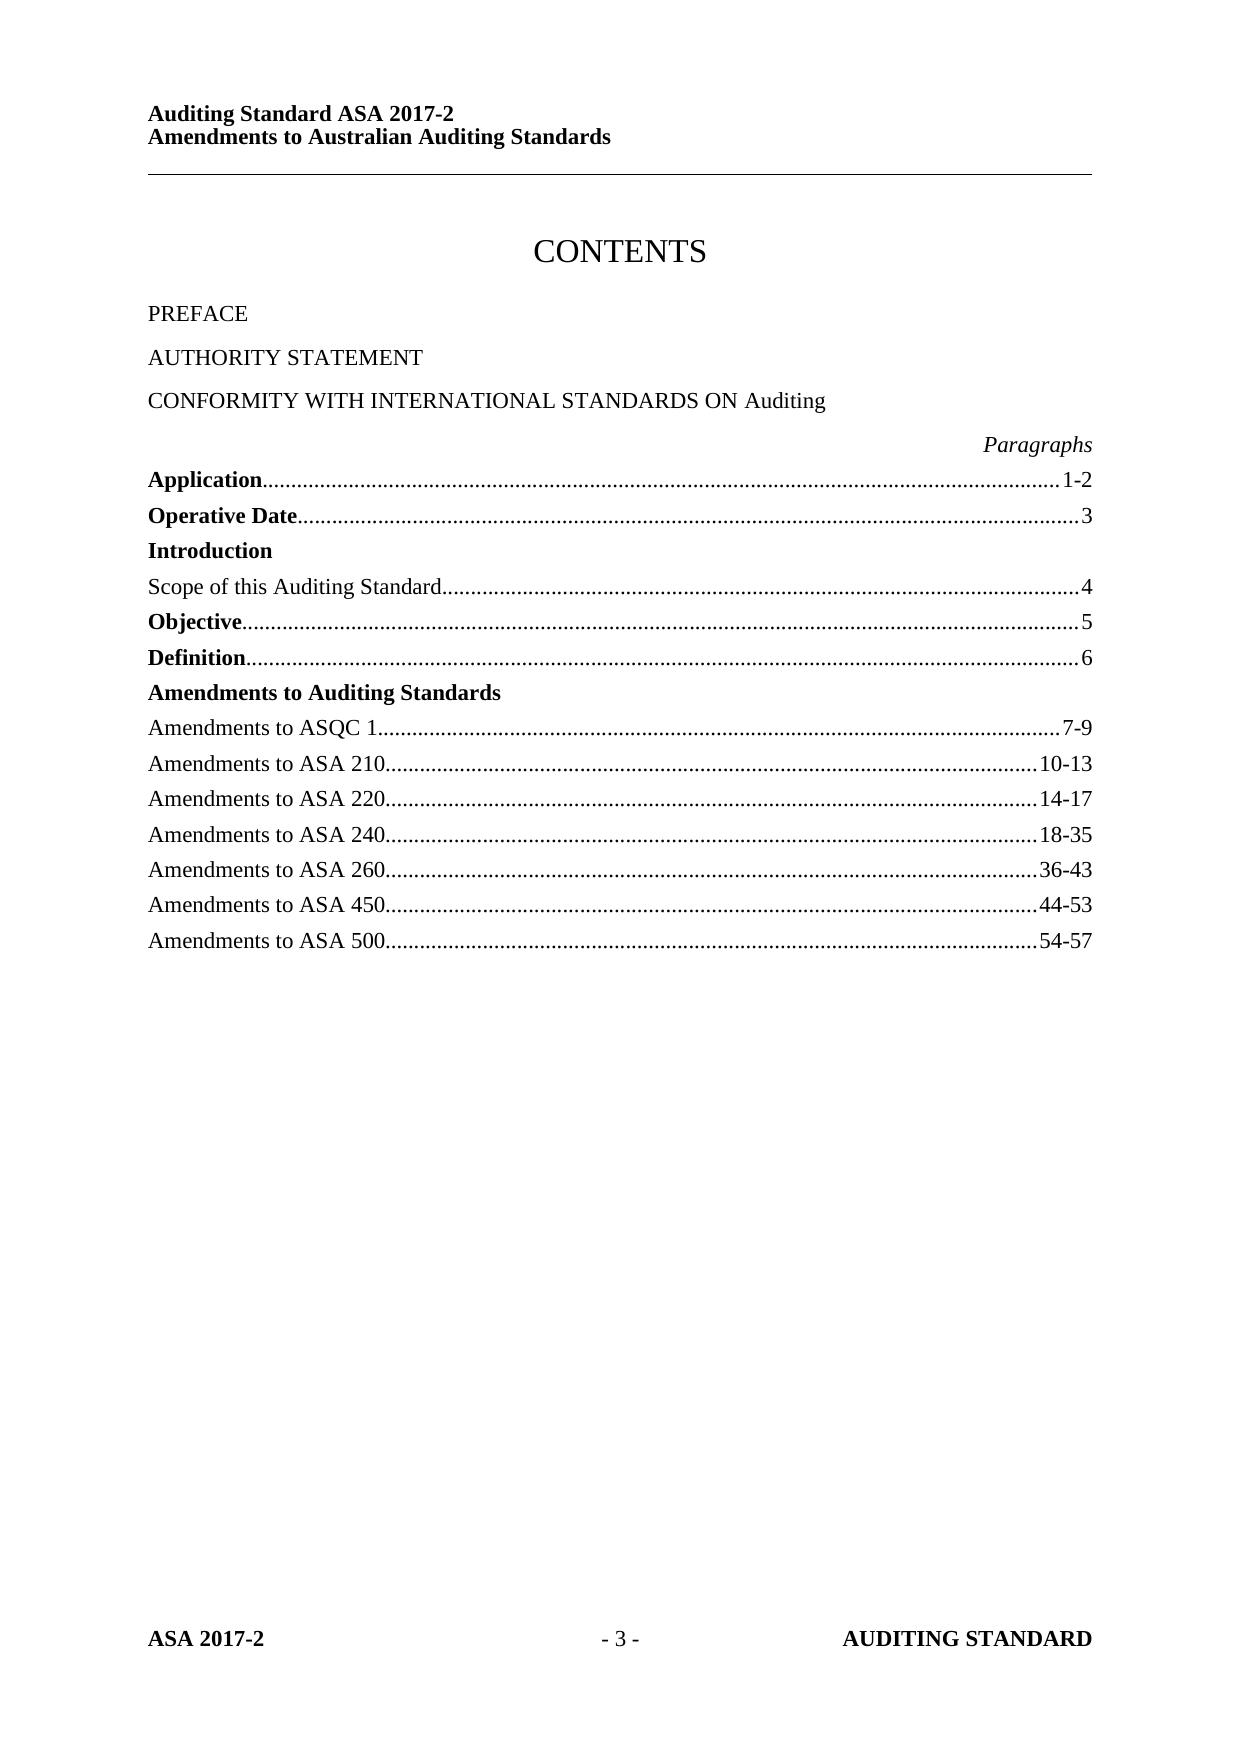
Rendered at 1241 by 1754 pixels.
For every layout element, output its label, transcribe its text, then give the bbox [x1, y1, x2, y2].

text AUTHORITY STATEMENT [148, 347, 1092, 369]
text Paragraphs [148, 434, 1092, 457]
text Amendments to ASQC 1 7-9 [148, 717, 945, 740]
subtitle CONTENTS [148, 236, 1092, 269]
text Amendments to ASA 220 14-17 [148, 788, 945, 811]
text Operative Date 3 [148, 505, 945, 528]
text Amendments to ASA 450 44-53 [148, 894, 945, 917]
text Introduction [148, 540, 945, 563]
text Amendments to ASA 260 36-43 [148, 859, 945, 882]
text Amendments to Auditing Standards [148, 682, 945, 705]
text PREFACE [148, 303, 1092, 326]
text Objective 5 [148, 611, 945, 634]
text Amendments to ASA 240 18-35 [148, 824, 945, 847]
text Amendments to ASA 210 10-13 [148, 753, 945, 776]
text Scope of this Auditing Standard 4 [148, 576, 945, 599]
text Amendments to ASA 500 54-57 [148, 930, 945, 953]
text Definition 6 [148, 647, 945, 669]
text CONFORMITY WITH INTERNATIONAL STANDARDS ON AUDITING [148, 390, 1092, 413]
text Application 1-2 [148, 469, 945, 492]
